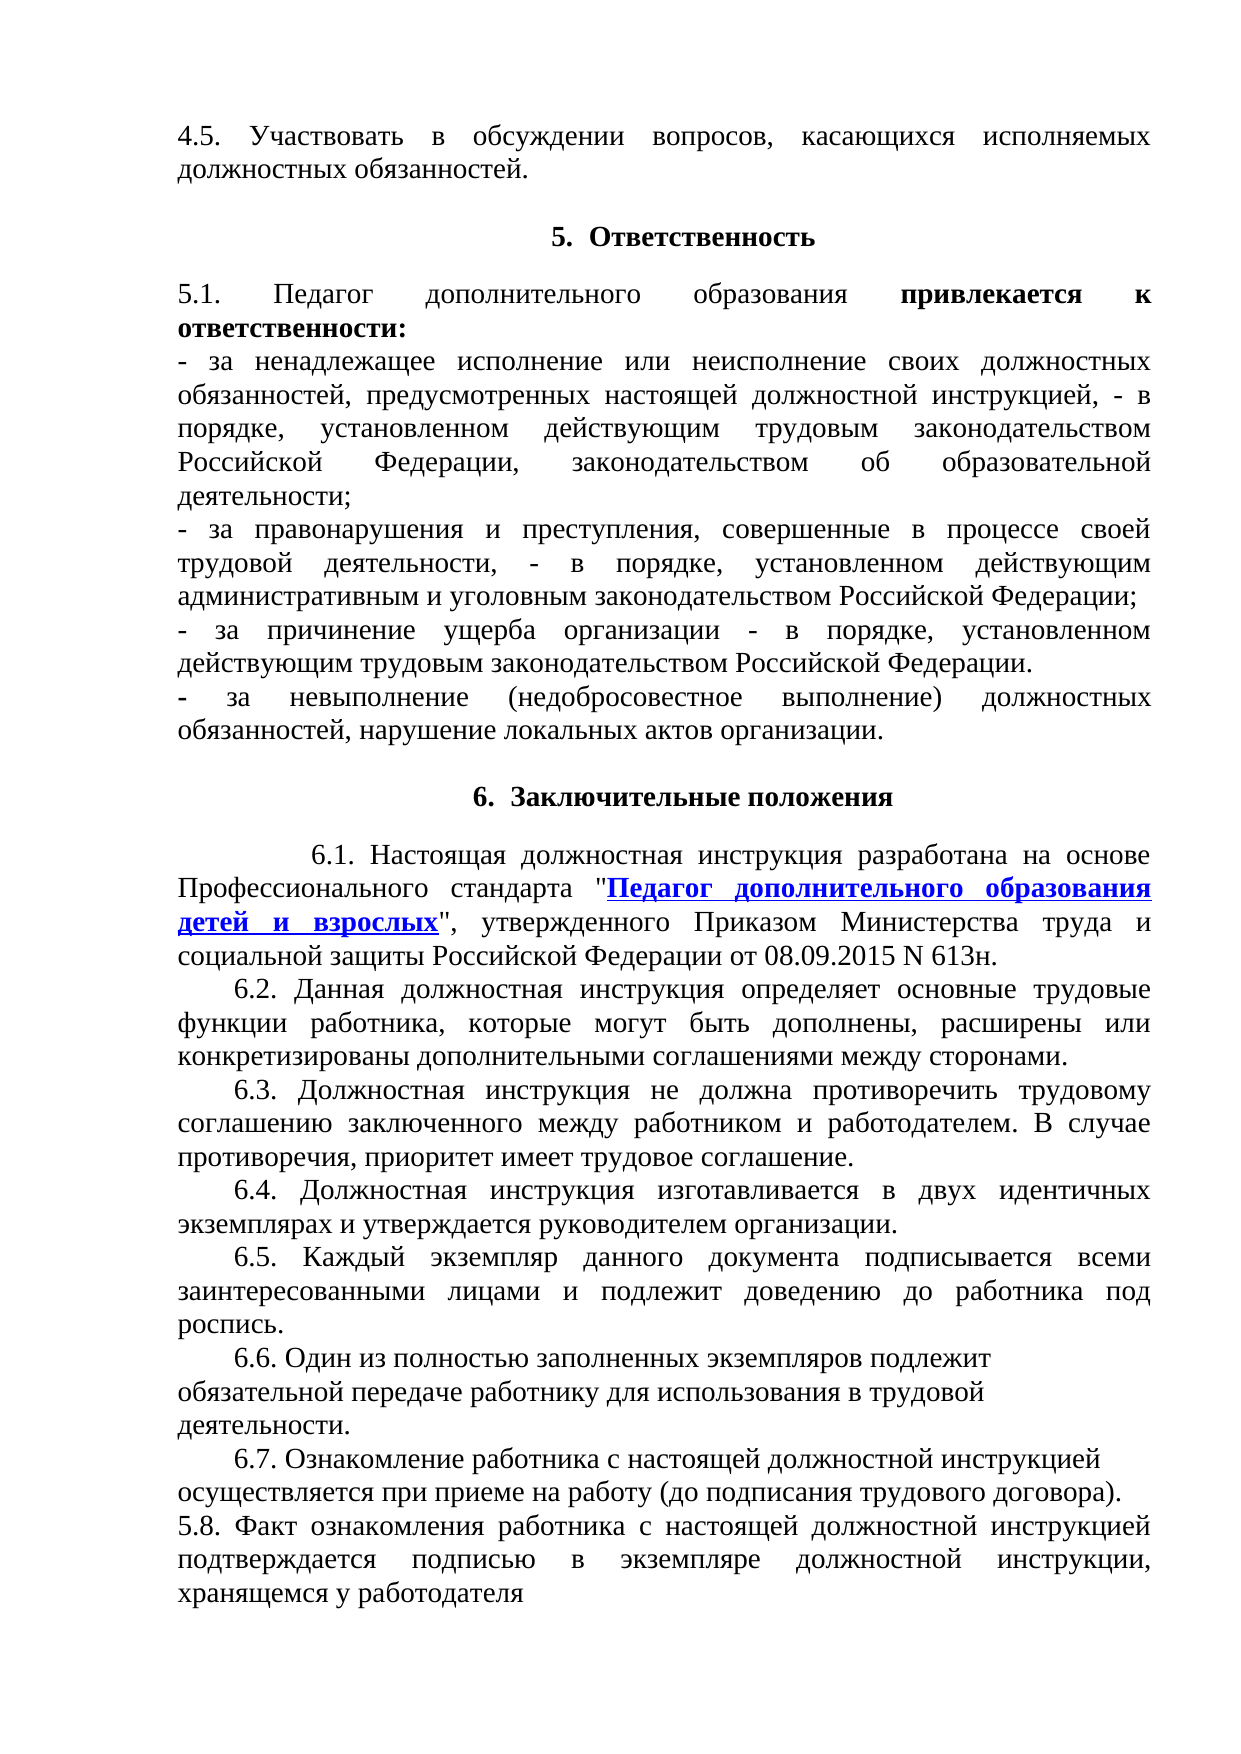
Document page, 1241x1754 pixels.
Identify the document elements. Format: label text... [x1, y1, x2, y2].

text 4.5. Участвовать в обсуждении вопросов, касающихся исполняемых должностных обязанностей. [177, 118, 1152, 185]
subtitle - за невыполнение (недобросовестное выполнение) должностных обязанностей, нарушение локальных актов организации. [177, 679, 1152, 746]
subtitle Ответственность [215, 219, 1152, 252]
text - за правонарушения и преступления, совершенные в процессе своей трудовой деятельности, - в порядке, установленном действующим административным и уголовным законодательством Российской Федерации; [177, 511, 1152, 612]
text 6.6. Один из полностью заполненных экземпляров подлежит обязательной передаче работнику для использования в трудовой деятельности. [177, 1340, 1152, 1441]
text 6.1. Настоящая должностная инструкция разработана на основе Профессионального стандарта "Педагог дополнительного образования детей и взрослых", утвержденного Приказом Министерства труда и социальной защиты Российской Федерации от 08.09.2015 N 613н. [177, 837, 1152, 971]
text - за ненадлежащее исполнение или неисполнение своих должностных обязанностей, предусмотренных настоящей должностной инструкцией, - в порядке, установленном действующим трудовым законодательством Российской Федерации, законодательством об образовательной деятельности; [177, 343, 1152, 511]
text 6.3. Должностная инструкция не должна противоречить трудовому соглашению заключенного между работником и работодателем. В случае противоречия, приоритет имеет трудовое соглашение. [177, 1072, 1152, 1172]
subtitle Заключительные положения [215, 779, 1152, 813]
text 6.5. Каждый экземпляр данного документа подписывается всеми заинтересованными лицами и подлежит доведению до работника под роспись. [177, 1239, 1152, 1340]
text 6.2. Данная должностная инструкция определяет основные трудовые функции работника, которые могут быть дополнены, расширены или конкретизированы дополнительными соглашениями между сторонами. [177, 971, 1152, 1072]
text 6.7. Ознакомление работника с настоящей должностной инструкцией осуществляется при приеме на работу (до подписания трудового договора). [177, 1441, 1152, 1508]
text 5.8. Факт ознакомления работника с настоящей должностной инструкцией подтверждается подписью в экземпляре должностной инструкции, хранящемся у работодателя [177, 1508, 1152, 1608]
text 6.4. Должностная инструкция изготавливается в двух идентичных экземплярах и утверждается руководителем организации. [177, 1172, 1152, 1239]
text 5.1. Педагог дополнительного образования привлекается к ответственности: [177, 276, 1152, 343]
text - за причинение ущерба организации - в порядке, установленном действующим трудовым законодательством Российской Федерации. [177, 612, 1152, 679]
